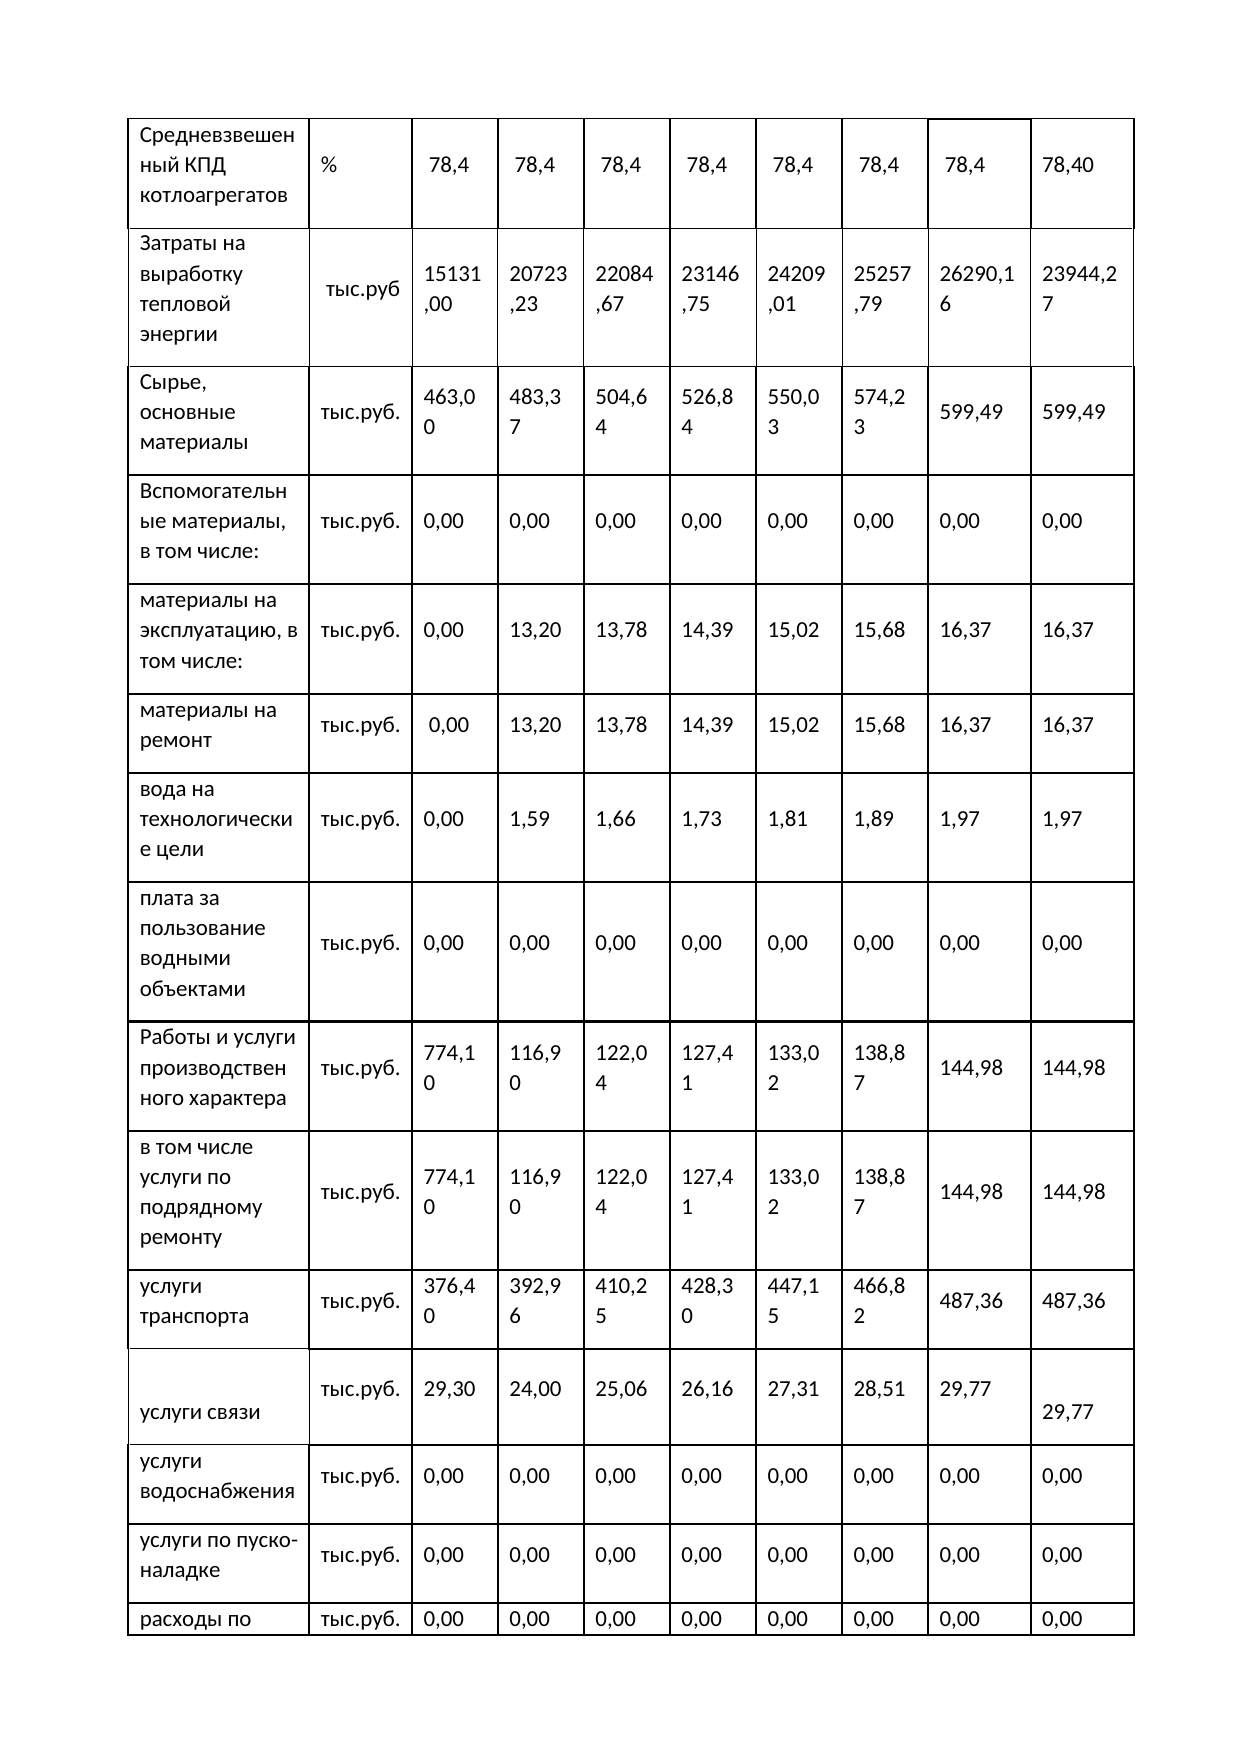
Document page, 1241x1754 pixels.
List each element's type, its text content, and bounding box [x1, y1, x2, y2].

table_cell услуги связи [129, 1349, 309, 1444]
table_cell 16,37 [1032, 695, 1133, 772]
table_cell 0,00 [413, 1446, 497, 1523]
table_cell 20723,23 [498, 229, 583, 366]
table_cell 392,96 [499, 1271, 583, 1348]
table_cell 138,87 [843, 1023, 927, 1130]
table_cell 15131,00 [413, 229, 497, 366]
table_cell 0,00 [843, 1604, 927, 1634]
table_cell 487,36 [1032, 1271, 1133, 1348]
table_cell 16,37 [1032, 585, 1133, 693]
table_cell 29,30 [413, 1350, 497, 1444]
table_cell 0,00 [929, 1446, 1030, 1523]
table_cell материалы на эксплуатацию, в том числе: [129, 585, 308, 693]
table_cell тыс.руб. [310, 1132, 411, 1269]
table_cell Вспомогательные материалы, в том числе: [129, 476, 308, 583]
table_cell 13,20 [499, 695, 583, 772]
table_cell услуги транспорта [129, 1271, 308, 1348]
table_cell тыс.руб. [310, 774, 411, 881]
table_cell 0,00 [1032, 1525, 1133, 1602]
table_cell 0,00 [671, 1446, 755, 1523]
table_cell 526,84 [671, 367, 755, 474]
table_cell 599,49 [1032, 366, 1133, 474]
table_cell 78,4 [413, 119, 497, 227]
table_cell 0,00 [929, 476, 1030, 583]
table_cell 78,4 [585, 119, 669, 227]
table_cell 16,37 [929, 585, 1030, 693]
table_cell 1,66 [585, 774, 669, 881]
table_cell 0,00 [585, 1525, 669, 1602]
table_cell 487,36 [929, 1271, 1030, 1348]
table_cell 122,04 [585, 1023, 669, 1130]
table_cell тыс.руб [310, 229, 412, 366]
table_cell 14,39 [671, 585, 755, 693]
table_cell 0,00 [413, 585, 497, 693]
table_cell 0,00 [757, 1525, 841, 1602]
table_cell тыс.руб. [310, 1350, 411, 1444]
table_cell 0,00 [757, 883, 841, 1020]
table_cell 25257,79 [843, 229, 928, 366]
table_cell 78,4 [757, 119, 841, 227]
table_cell 0,00 [929, 1604, 1030, 1634]
table_cell 0,00 [671, 883, 755, 1020]
table_cell услуги водоснабжения [129, 1445, 308, 1523]
table_cell 0,00 [499, 1446, 583, 1523]
table_cell 0,00 [671, 476, 755, 583]
table_cell материалы на ремонт [129, 695, 308, 772]
table_cell тыс.руб. [310, 476, 411, 583]
table_cell тыс.руб. [310, 1023, 411, 1130]
table_cell 122,04 [585, 1132, 669, 1269]
table_cell 447,15 [757, 1271, 841, 1348]
table_cell 0,00 [585, 476, 669, 583]
table_cell 133,02 [757, 1132, 841, 1269]
table_cell 0,00 [929, 1525, 1030, 1602]
table_cell 144,98 [929, 1023, 1030, 1130]
table_cell 15,68 [843, 695, 927, 772]
table_cell 0,00 [671, 1604, 755, 1634]
table_cell 27,31 [757, 1350, 841, 1444]
table_cell 0,00 [757, 1446, 841, 1523]
table_cell 14,39 [671, 695, 755, 772]
table_cell 0,00 [757, 476, 841, 583]
table_cell Затраты на выработку тепловой энергии [129, 229, 309, 366]
table_cell 0,00 [585, 883, 669, 1020]
table_cell 1,81 [757, 774, 841, 881]
table_cell 127,41 [671, 1132, 755, 1269]
table_cell 29,77 [929, 1350, 1030, 1444]
table_cell тыс.руб. [310, 1271, 411, 1348]
table_cell 0,00 [499, 476, 583, 583]
table_cell 0,00 [843, 883, 927, 1020]
table_cell 574,23 [843, 367, 927, 474]
table_cell тыс.руб. [310, 367, 411, 474]
table_cell 0,00 [413, 883, 497, 1020]
table_cell 410,25 [585, 1271, 669, 1348]
table_cell 0,00 [1032, 1604, 1133, 1634]
table_cell 78,4 [843, 119, 927, 227]
table_cell 483,37 [499, 367, 583, 474]
table_cell 15,02 [757, 695, 841, 772]
table_cell 116,90 [499, 1132, 583, 1269]
table_cell тыс.руб. [310, 695, 411, 772]
table_cell 116,90 [499, 1023, 583, 1130]
table_cell 23146,75 [671, 229, 756, 366]
table_cell 29,77 [1032, 1350, 1133, 1444]
table_cell 16,37 [929, 695, 1030, 772]
table_cell 0,00 [843, 476, 927, 583]
table_cell 144,98 [1032, 1023, 1133, 1130]
table_cell 13,20 [499, 585, 583, 693]
table_cell 138,87 [843, 1132, 927, 1269]
table_cell 144,98 [929, 1132, 1030, 1269]
table_cell 466,82 [843, 1271, 927, 1348]
table_cell 376,40 [413, 1271, 497, 1348]
table_cell 0,00 [1032, 883, 1133, 1020]
table_cell Сырье, основные материалы [129, 367, 308, 474]
table_cell 78,4 [499, 119, 583, 227]
table_cell Работы и услуги производственного характера [129, 1023, 308, 1130]
table_cell 1,59 [499, 774, 583, 881]
table_cell услуги по пуско-наладке [129, 1525, 308, 1602]
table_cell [129, 1604, 308, 1634]
table_cell 13,78 [585, 585, 669, 693]
table_cell тыс.руб. [310, 585, 411, 693]
table_cell 127,41 [671, 1023, 755, 1130]
table_cell плата за пользование водными объектами [129, 883, 308, 1020]
table_cell 0,00 [843, 1525, 927, 1602]
table_cell 504,64 [585, 367, 669, 474]
table_cell 78,40 [1032, 119, 1133, 227]
table_cell 1,97 [1032, 774, 1133, 881]
table_cell % [310, 119, 411, 227]
table_cell 15,68 [843, 585, 927, 693]
table_cell 78,4 [929, 120, 1030, 227]
table_cell 0,00 [413, 695, 497, 772]
table_cell тыс.руб. [310, 1604, 411, 1634]
table_cell 0,00 [757, 1604, 841, 1634]
table_cell 24209,01 [757, 229, 842, 366]
table_cell 463,00 [413, 367, 497, 474]
table_cell 0,00 [499, 1525, 583, 1602]
table_cell тыс.руб. [310, 1446, 411, 1523]
table_cell 144,98 [1032, 1132, 1133, 1269]
table_cell 25,06 [585, 1350, 669, 1444]
table_cell 774,10 [413, 1023, 497, 1130]
table_cell 774,10 [413, 1132, 497, 1269]
table_cell 23944,27 [1031, 228, 1133, 366]
table_cell 0,00 [413, 1604, 497, 1634]
table_cell в том числе услуги по подрядному ремонту [129, 1132, 308, 1269]
table_cell 428,30 [671, 1271, 755, 1348]
table_cell 1,73 [671, 774, 755, 881]
table_cell 0,00 [671, 1525, 755, 1602]
table_cell 78,4 [671, 119, 755, 227]
table_cell 0,00 [413, 1525, 497, 1602]
table_cell вода на технологические цели [129, 774, 308, 881]
table_cell 0,00 [585, 1604, 669, 1634]
table_cell 1,89 [843, 774, 927, 881]
table_cell 550,03 [757, 367, 841, 474]
table_cell 0,00 [1032, 1446, 1133, 1523]
table_cell 13,78 [585, 695, 669, 772]
table_cell 0,00 [1032, 476, 1133, 583]
table_cell 0,00 [929, 883, 1030, 1020]
table_cell 133,02 [757, 1023, 841, 1130]
table_cell 0,00 [413, 774, 497, 881]
table_cell тыс.руб. [310, 1525, 411, 1602]
table_cell Средневзвешенный КПД котлоагрегатов [129, 119, 308, 227]
table_cell 0,00 [499, 1604, 583, 1634]
table_cell 28,51 [843, 1350, 927, 1444]
table_cell 0,00 [585, 1446, 669, 1523]
table_cell 599,49 [929, 367, 1030, 474]
table_cell 0,00 [413, 476, 497, 583]
table_cell 22084,67 [584, 229, 669, 366]
table_cell 0,00 [843, 1446, 927, 1523]
table_cell 0,00 [499, 883, 583, 1020]
table_cell 26290,16 [929, 229, 1030, 366]
table_cell 15,02 [757, 585, 841, 693]
table_cell 24,00 [499, 1350, 583, 1444]
table_cell тыс.руб. [310, 883, 411, 1020]
table_cell 26,16 [671, 1350, 755, 1444]
table_cell 1,97 [929, 774, 1030, 881]
